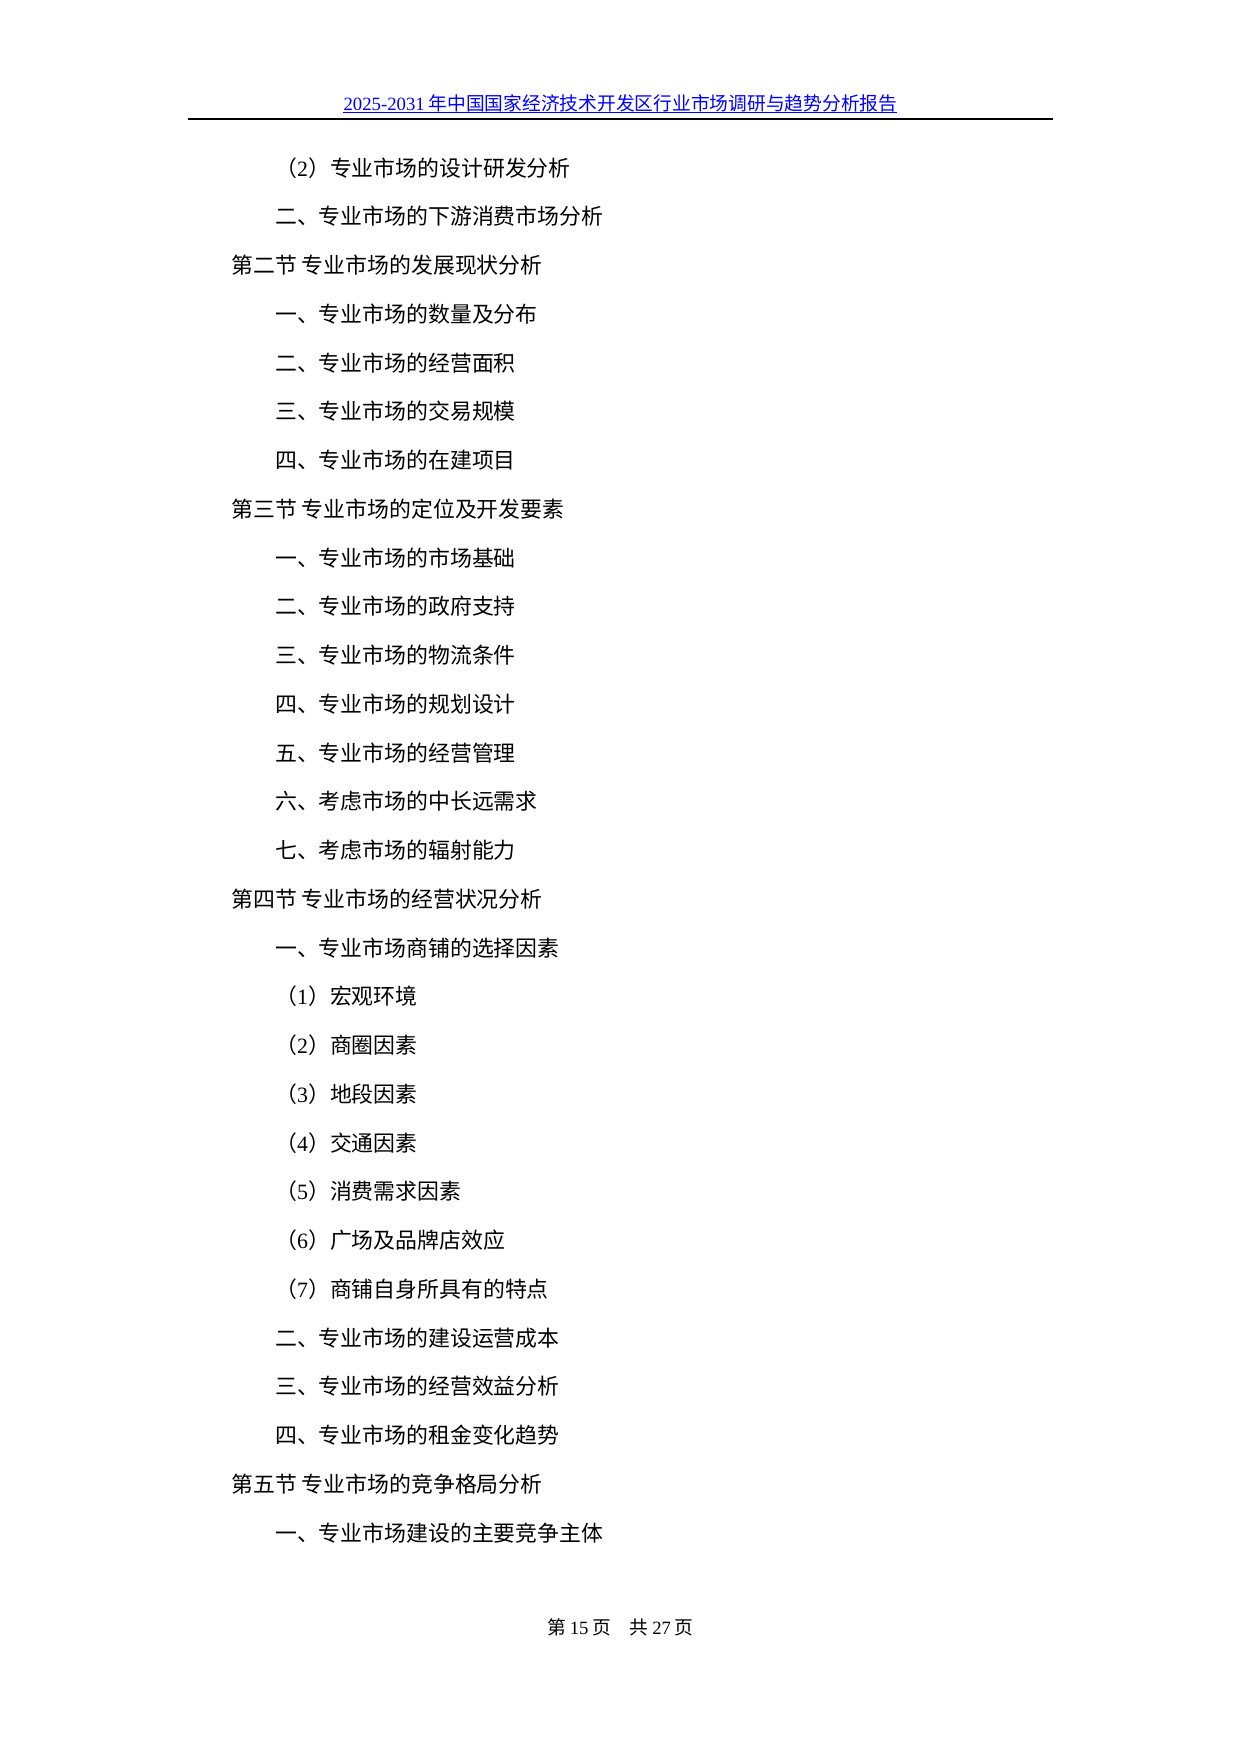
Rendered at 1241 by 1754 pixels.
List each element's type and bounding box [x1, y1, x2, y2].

text [187, 150, 1053, 1548]
